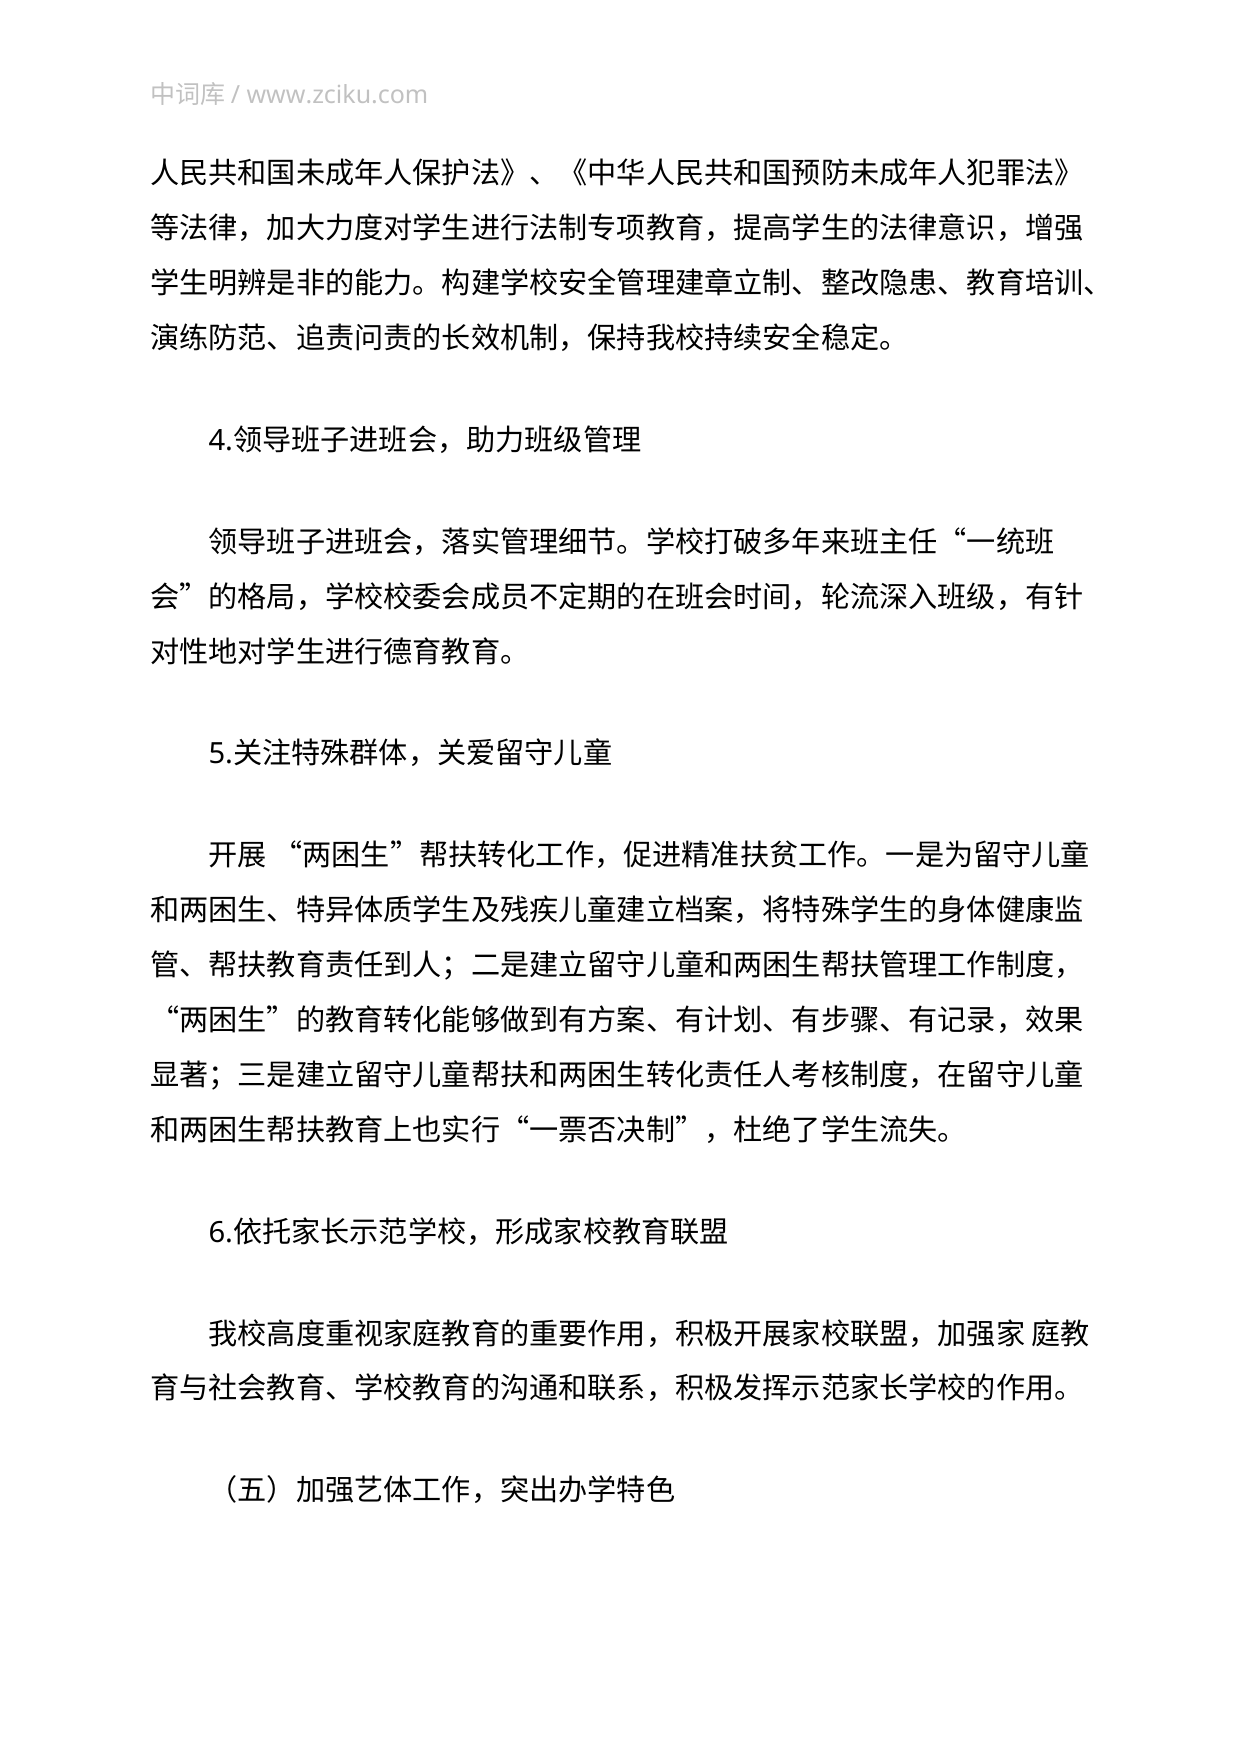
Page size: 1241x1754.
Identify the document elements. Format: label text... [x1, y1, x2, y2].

text 6.依托家长示范学校，形成家校教育联盟 [150, 1208, 1090, 1251]
text 4.领导班子进班会，助力班级管理 [150, 416, 1090, 459]
text （五）加强艺体工作，突出办学特色 [150, 1467, 1090, 1509]
text 开展 “两困生”帮扶转化工作，促进精准扶贫工作。一是为留守儿童和两困生、特异体质学生及残疾儿童建立档案，将特殊学生的身体健康监管、帮扶教育责任到人；二是建立留守儿童和两困生帮扶管理工作制度，“两困生”的教育转化能够做到有方案、有计划、有步骤、有记录，效果显著；三是建立留守儿童帮扶和两困生转化责任人考核制度，在留守儿童和两困生帮扶教育上也实行“一票否决制”，杜绝了学生流失。 [150, 832, 1090, 1149]
text 5.关注特殊群体，关爱留守儿童 [150, 730, 1090, 772]
text 领导班子进班会，落实管理细节。学校打破多年来班主任“一统班会”的格局，学校校委会成员不定期的在班会时间，轮流深入班级，有针对性地对学生进行德育教育。 [150, 518, 1090, 671]
text 我校高度重视家庭教育的重要作用，积极开展家校联盟，加强家 庭教育与社会教育、学校教育的沟通和联系，积极发挥示范家长学校的作用。 [150, 1310, 1090, 1407]
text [150, 150, 1090, 357]
